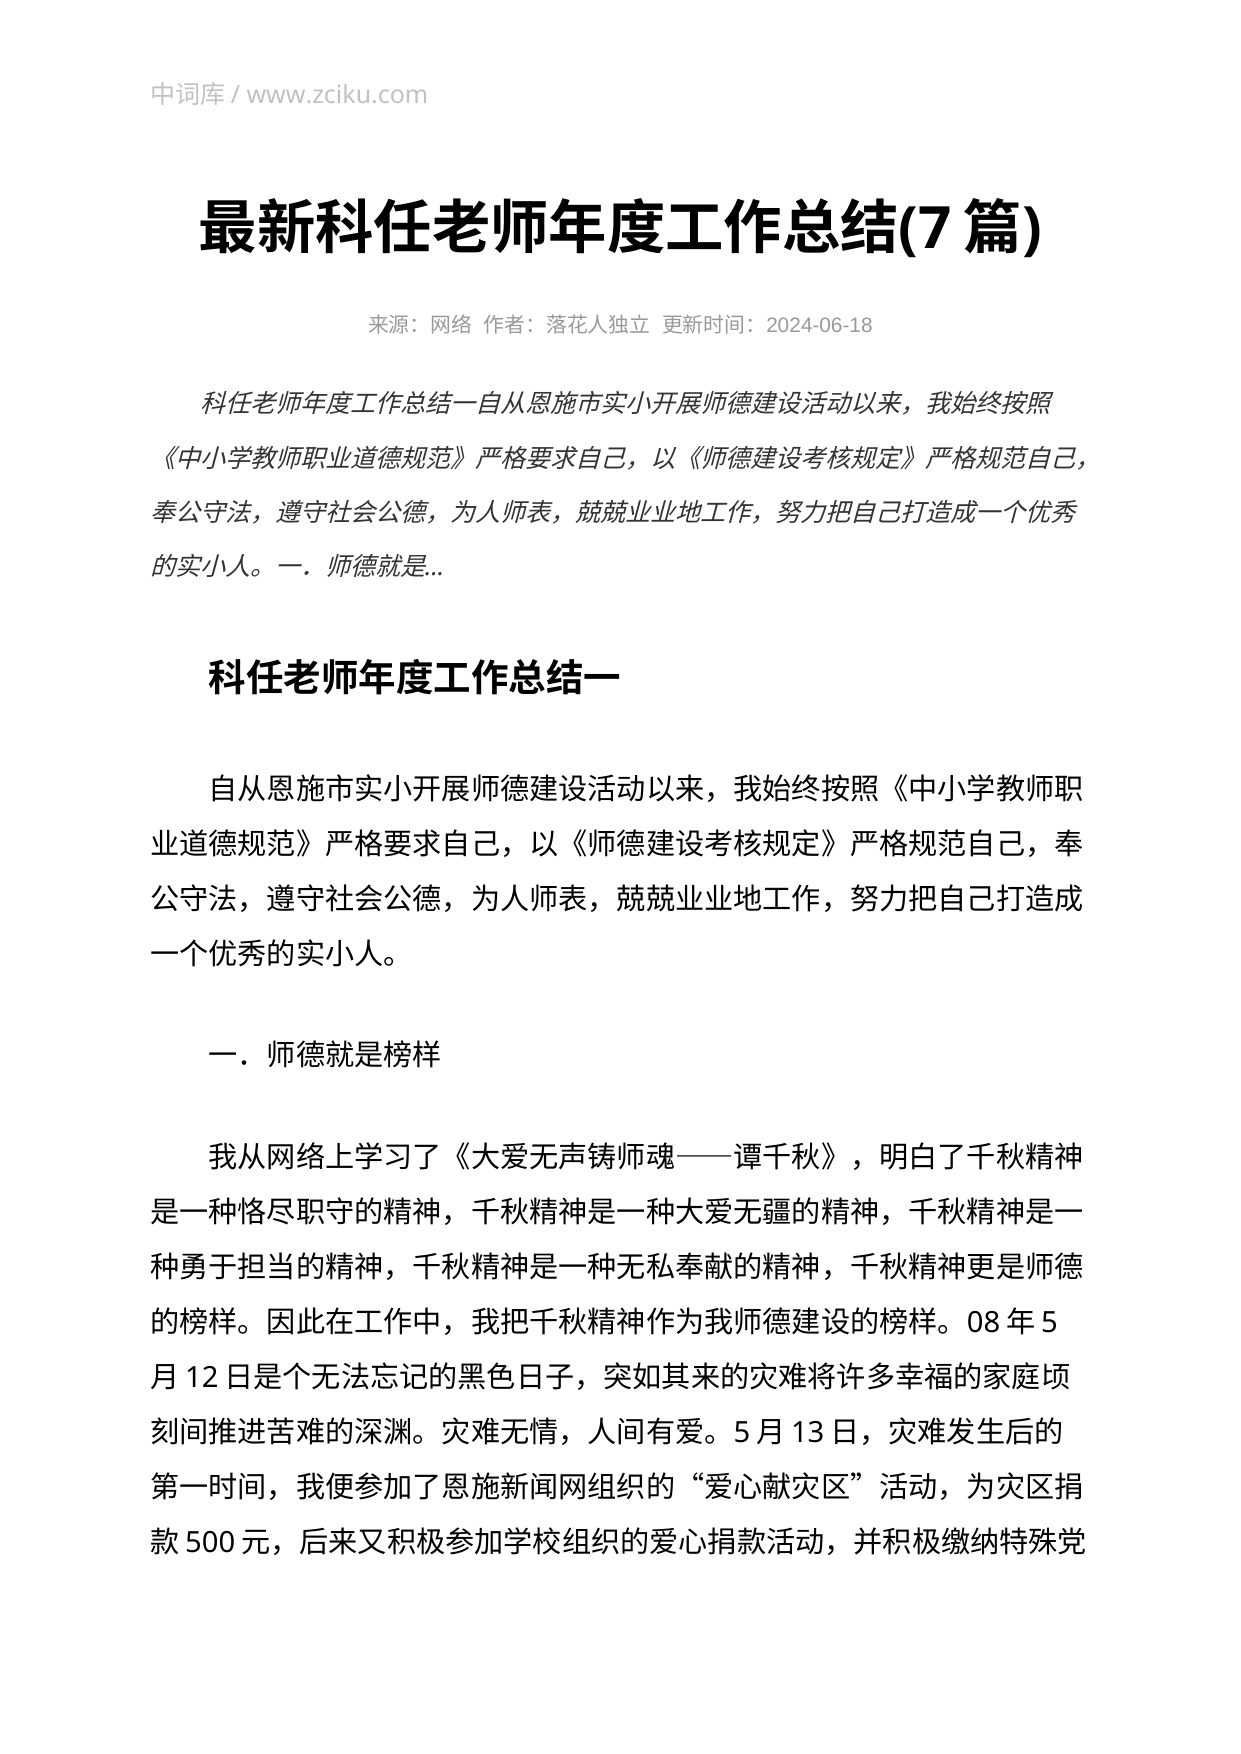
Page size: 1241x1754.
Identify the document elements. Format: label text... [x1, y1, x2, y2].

subtitle 最新科任老师年度工作总结(7篇) [150, 181, 1090, 266]
text 自从恩施市实小开展师德建设活动以来，我始终按照《中小学教师职业道德规范》严格要求自己，以《师德建设考核规定》严格规范自己，奉公守法，遵守社会公德，为人师表，兢兢业业地工作，努力把自己打造成一个优秀的实小人。 [150, 766, 1090, 972]
text 一．师德就是榜样 [150, 1032, 1090, 1074]
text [150, 1134, 1090, 1561]
text 科任老师年度工作总结一 [150, 648, 1090, 702]
text 科任老师年度工作总结一自从恩施市实小开展师德建设活动以来，我始终按照《中小学教师职业道德规范》严格要求自己，以《师德建设考核规定》严格规范自己，奉公守法，遵守社会公德，为人师表，兢兢业业地工作，努力把自己打造成一个优秀的实小人。一．师德就是... [150, 384, 1090, 583]
text 来源：网络 作者：落花人独立 更新时间：2024-06-18 [150, 313, 1090, 337]
